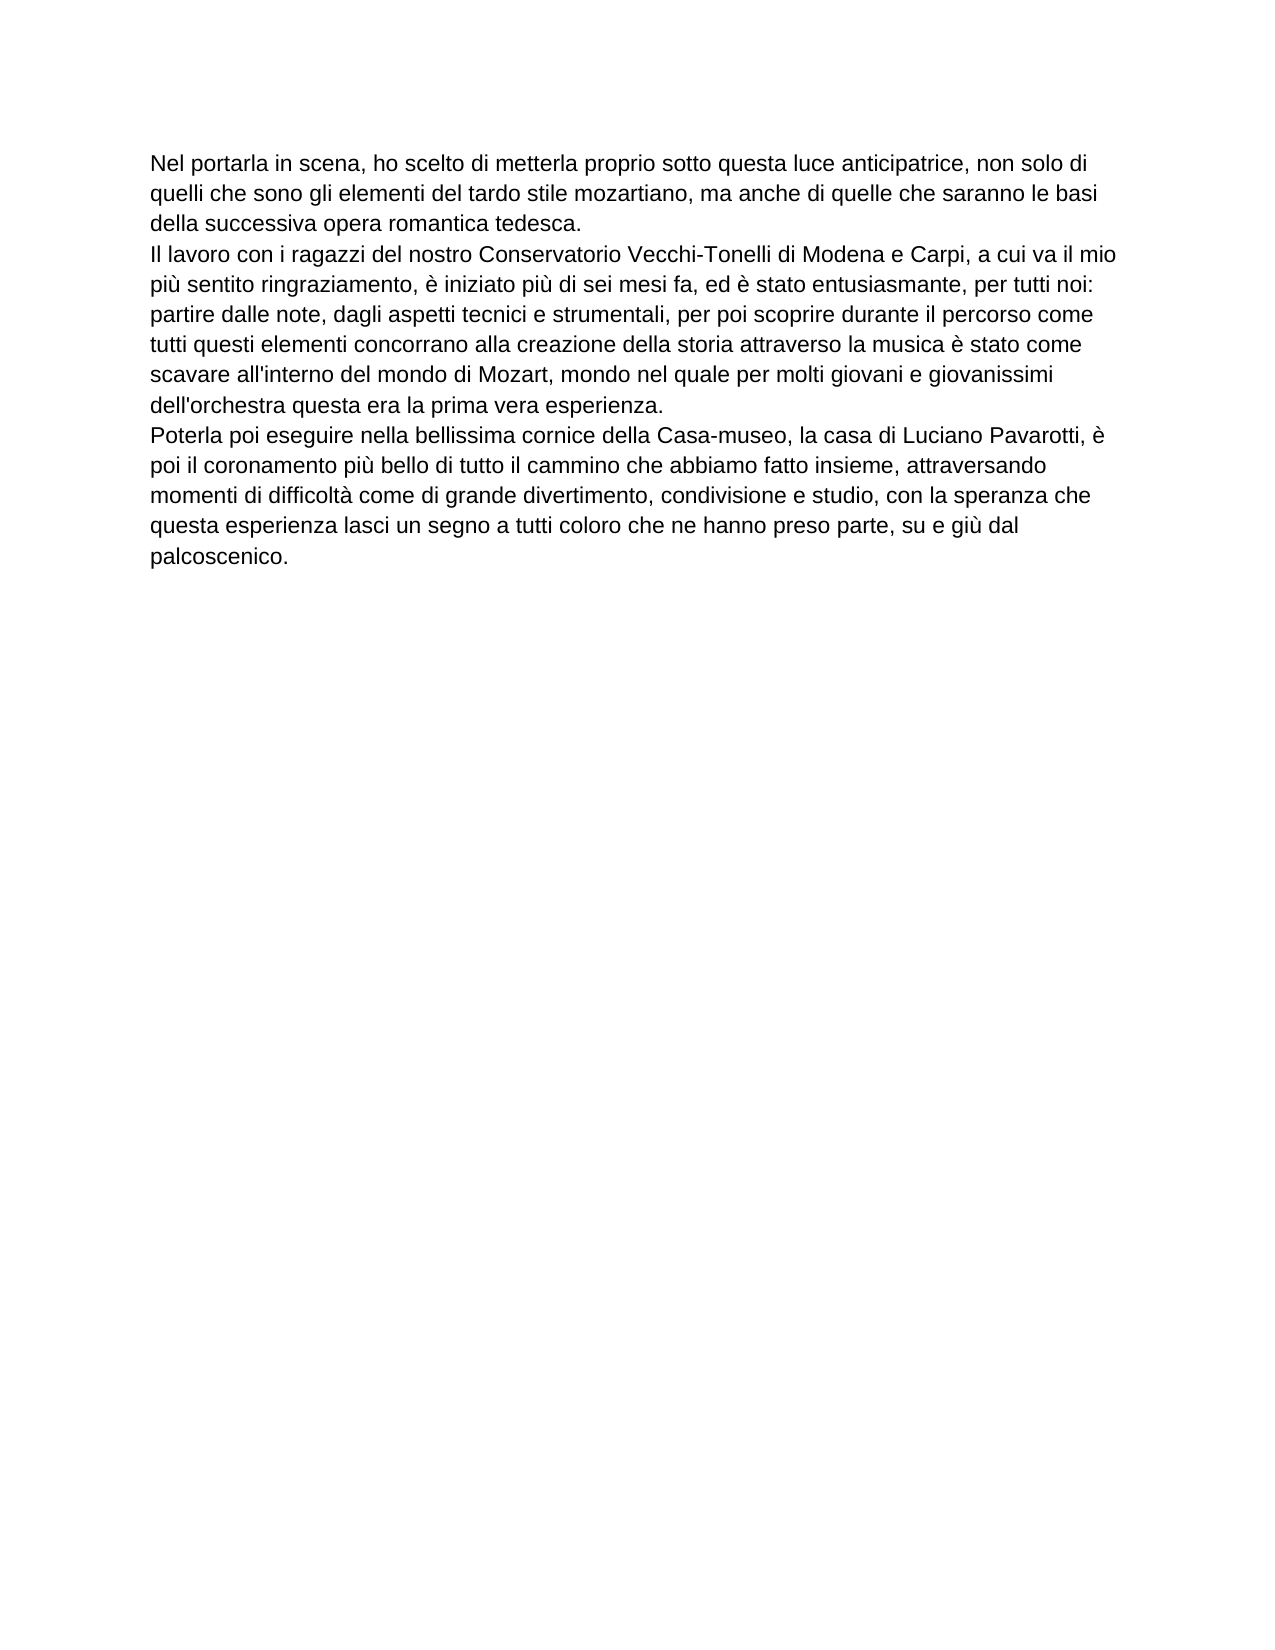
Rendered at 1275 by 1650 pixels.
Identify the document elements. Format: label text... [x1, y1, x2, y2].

text Nel portarla in scena, ho scelto di metterla proprio sotto questa luce anticipatrice, non solo di quelli che sono gli elementi del tardo stile mozartiano, ma anche di quelle che saranno le basi della successiva opera romantica tedesca. [150, 150, 1125, 237]
text Il lavoro con i ragazzi del nostro Conservatorio Vecchi-Tonelli di Modena e Carpi, a cui va il mio più sentito ringraziamento, è iniziato più di sei mesi fa, ed è stato entusiasmante, per tutti noi: partire dalle note, dagli aspetti tecnici e strumentali, per poi scoprire durante il percorso come tutti questi elementi concorrano alla creazione della storia attraverso la musica è stato come scavare all'interno del mondo di Mozart, mondo nel quale per molti giovani e giovanissimi dell'orchestra questa era la prima vera esperienza. [150, 241, 1125, 418]
text Poterla poi eseguire nella bellissima cornice della Casa-museo, la casa di Luciano Pavarotti, è poi il coronamento più bello di tutto il cammino che abbiamo fatto insieme, attraversando momenti di difficoltà come di grande divertimento, condivisione e studio, con la speranza che questa esperienza lasci un segno a tutti coloro che ne hanno preso parte, su e giù dal palcoscenico. [150, 422, 1125, 569]
